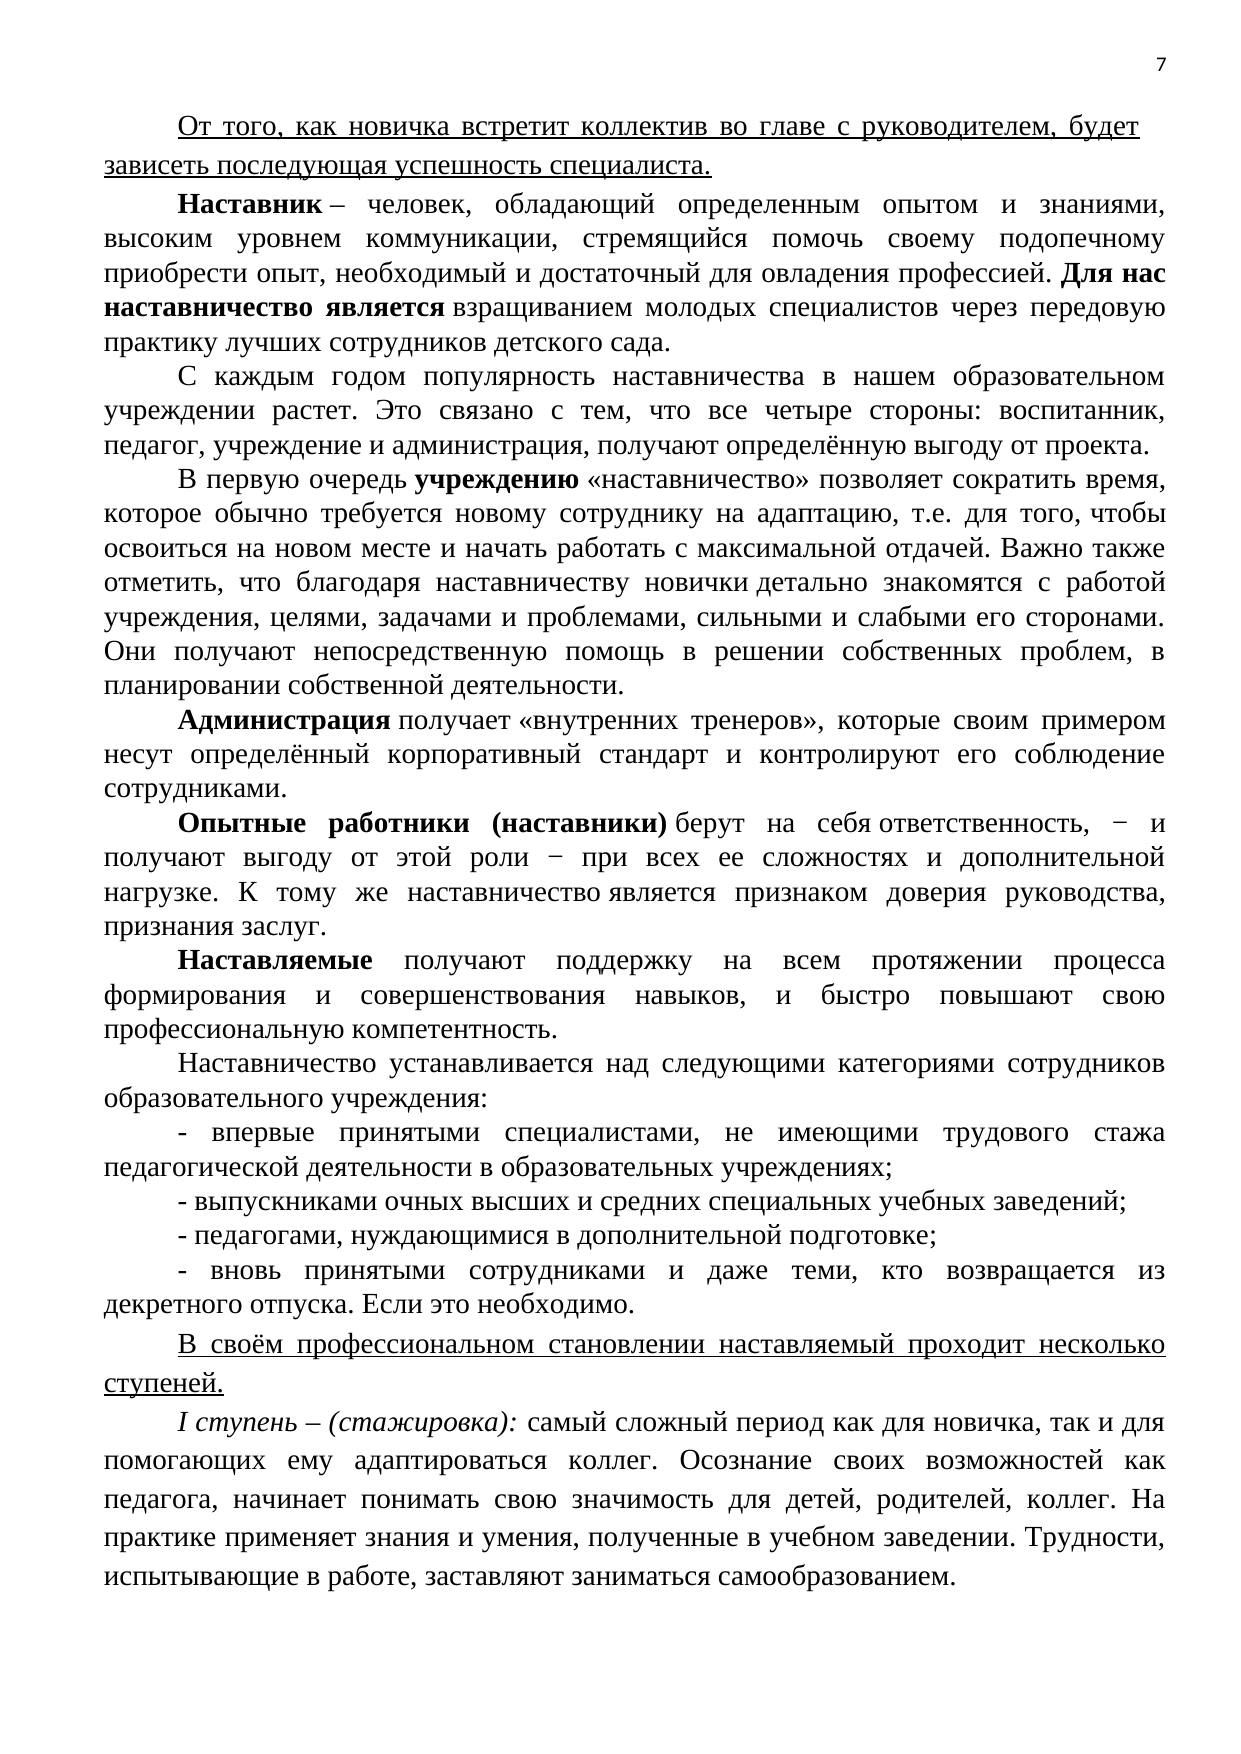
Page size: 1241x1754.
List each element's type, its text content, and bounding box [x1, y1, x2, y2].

text Опытные работники (наставники) берут на себя ответственность, − и получают выгоду от этой роли − при всех ее сложностях и дополнительной нагрузке. К тому же наставничество является признаком доверия руководства, признания заслуг. [103, 804, 1166, 942]
text - выпускниками очных высших и средних специальных учебных заведений; [103, 1182, 1166, 1217]
text В первую очередь учреждению «наставничество» позволяет сократить время, которое обычно требуется новому сотруднику на адаптацию, т.е. для того, чтобы освоиться на новом месте и начать работать с максимальной отдачей. Важно также отметить, что благодаря наставничеству новички детально знакомятся с работой учреждения, целями, задачами и проблемами, сильными и слабыми его сторонами. Они получают непосредственную помощь в решении собственных проблем, в планировании собственной деятельности. [103, 460, 1166, 701]
text Наставничество устанавливается над следующими категориями сотрудников образовательного учреждения: [103, 1045, 1166, 1113]
text - впервые принятыми специалистами, не имеющими трудового стажа педагогической деятельности в образовательных учреждениях; [103, 1113, 1166, 1182]
text От того, как новичка встретит коллектив во главе с руководителем, будет зависеть последующая успешность специалиста. [103, 108, 1140, 180]
text С каждым годом популярность наставничества в нашем образовательном учреждении растет. Это связано с тем, что все четыре стороны: воспитанник, педагог, учреждение и администрация, получают определённую выгоду от проекта. [103, 357, 1166, 460]
text - педагогами, нуждающимися в дополнительной подготовке; [103, 1217, 1166, 1251]
text - вновь принятыми сотрудниками и даже теми, кто возвращается из декретного отпуска. Если это необходимо. [103, 1251, 1166, 1320]
text Администрация получает «внутренних тренеров», которые своим примером несут определённый корпоративный стандарт и контролируют его соблюдение сотрудниками. [103, 701, 1166, 804]
text Наставляемые получают поддержку на всем протяжении процесса формирования и совершенствования навыков, и быстро повышают свою профессиональную компетентность. [103, 942, 1166, 1045]
text Наставник – человек, обладающий определенным опытом и знаниями, высоким уровнем коммуникации, стремящийся помочь своему подопечному приобрести опыт, необходимый и достаточный для овладения профессией. Для нас наставничество является взращиванием молодых специалистов через передовую практику лучших сотрудников детского сада. [103, 185, 1166, 357]
text I ступень – (стажировка): самый сложный период как для новичка, так и для помогающих ему адаптироваться коллег. Осознание своих возможностей как педагога, начинает понимать свою значимость для детей, родителей, коллег. На практике применяет знания и умения, полученные в учебном заведении. Трудности, испытывающие в работе, заставляют заниматься самообразованием. [103, 1404, 1166, 1591]
subtitle В своём профессиональном становлении наставляемый проходит несколько ступеней. [103, 1327, 1166, 1399]
